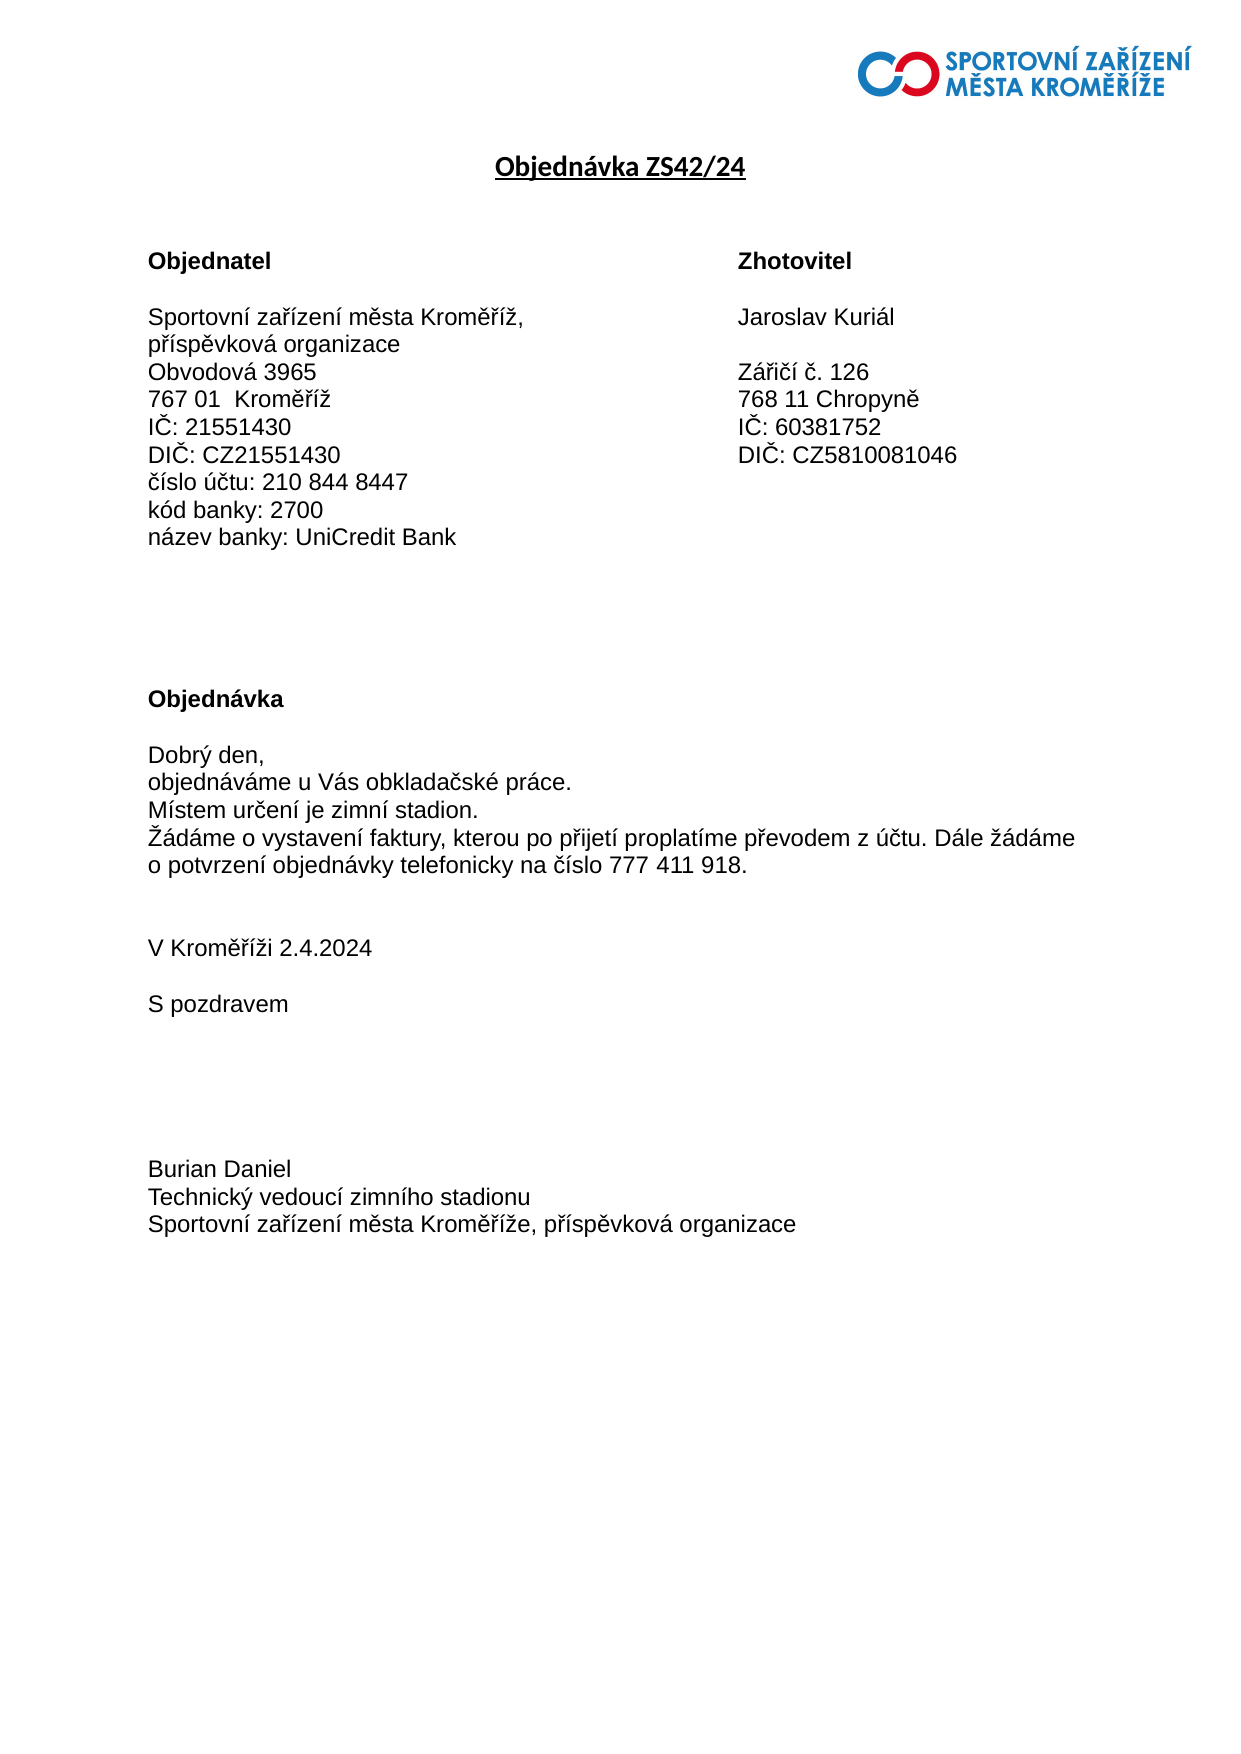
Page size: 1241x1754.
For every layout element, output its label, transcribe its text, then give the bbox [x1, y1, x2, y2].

text Dobrý den, [148, 741, 1093, 768]
text Žádáme o vystavení faktury, kterou po přijetí proplatíme převodem z účtu. Dále žádáme o potvrzení objednávky telefonicky na číslo 777 411 918. [148, 823, 1093, 879]
text objednáváme u Vás obkladačské práce. [148, 768, 1093, 796]
text Objednatel Zhotovitel [148, 247, 1093, 274]
text Objednávka ZS42/24 [148, 148, 1093, 183]
text příspěvková organizace [148, 330, 1093, 358]
text Místem určení je zimní stadion. [148, 796, 1093, 823]
text Sportovní zařízení města Kroměříže, příspěvková organizace [148, 1210, 1093, 1238]
text IČ: 21551430 IČ: 60381752 [148, 413, 1093, 441]
text Obvodová 3965 Zářičí č. 126 [148, 358, 1093, 385]
text Sportovní zařízení města Kroměříž, Jaroslav Kuriál [148, 302, 1093, 330]
text V Kroměříži 2.4.2024 [148, 934, 1093, 962]
text číslo účtu: 210 844 8447 kód banky: 2700 název banky: UniCredit Bank [148, 468, 1093, 551]
text S pozdravem [148, 989, 1093, 1017]
text DIČ: CZ21551430 DIČ: CZ5810081046 [148, 441, 1093, 468]
text Burian Daniel [148, 1155, 1093, 1183]
text Objednávka [148, 685, 1093, 713]
text Technický vedoucí zimního stadionu [148, 1183, 1093, 1210]
text 767 01 Kroměříž 768 11 Chropyně [148, 385, 1093, 413]
picture [681, 0, 1241, 145]
